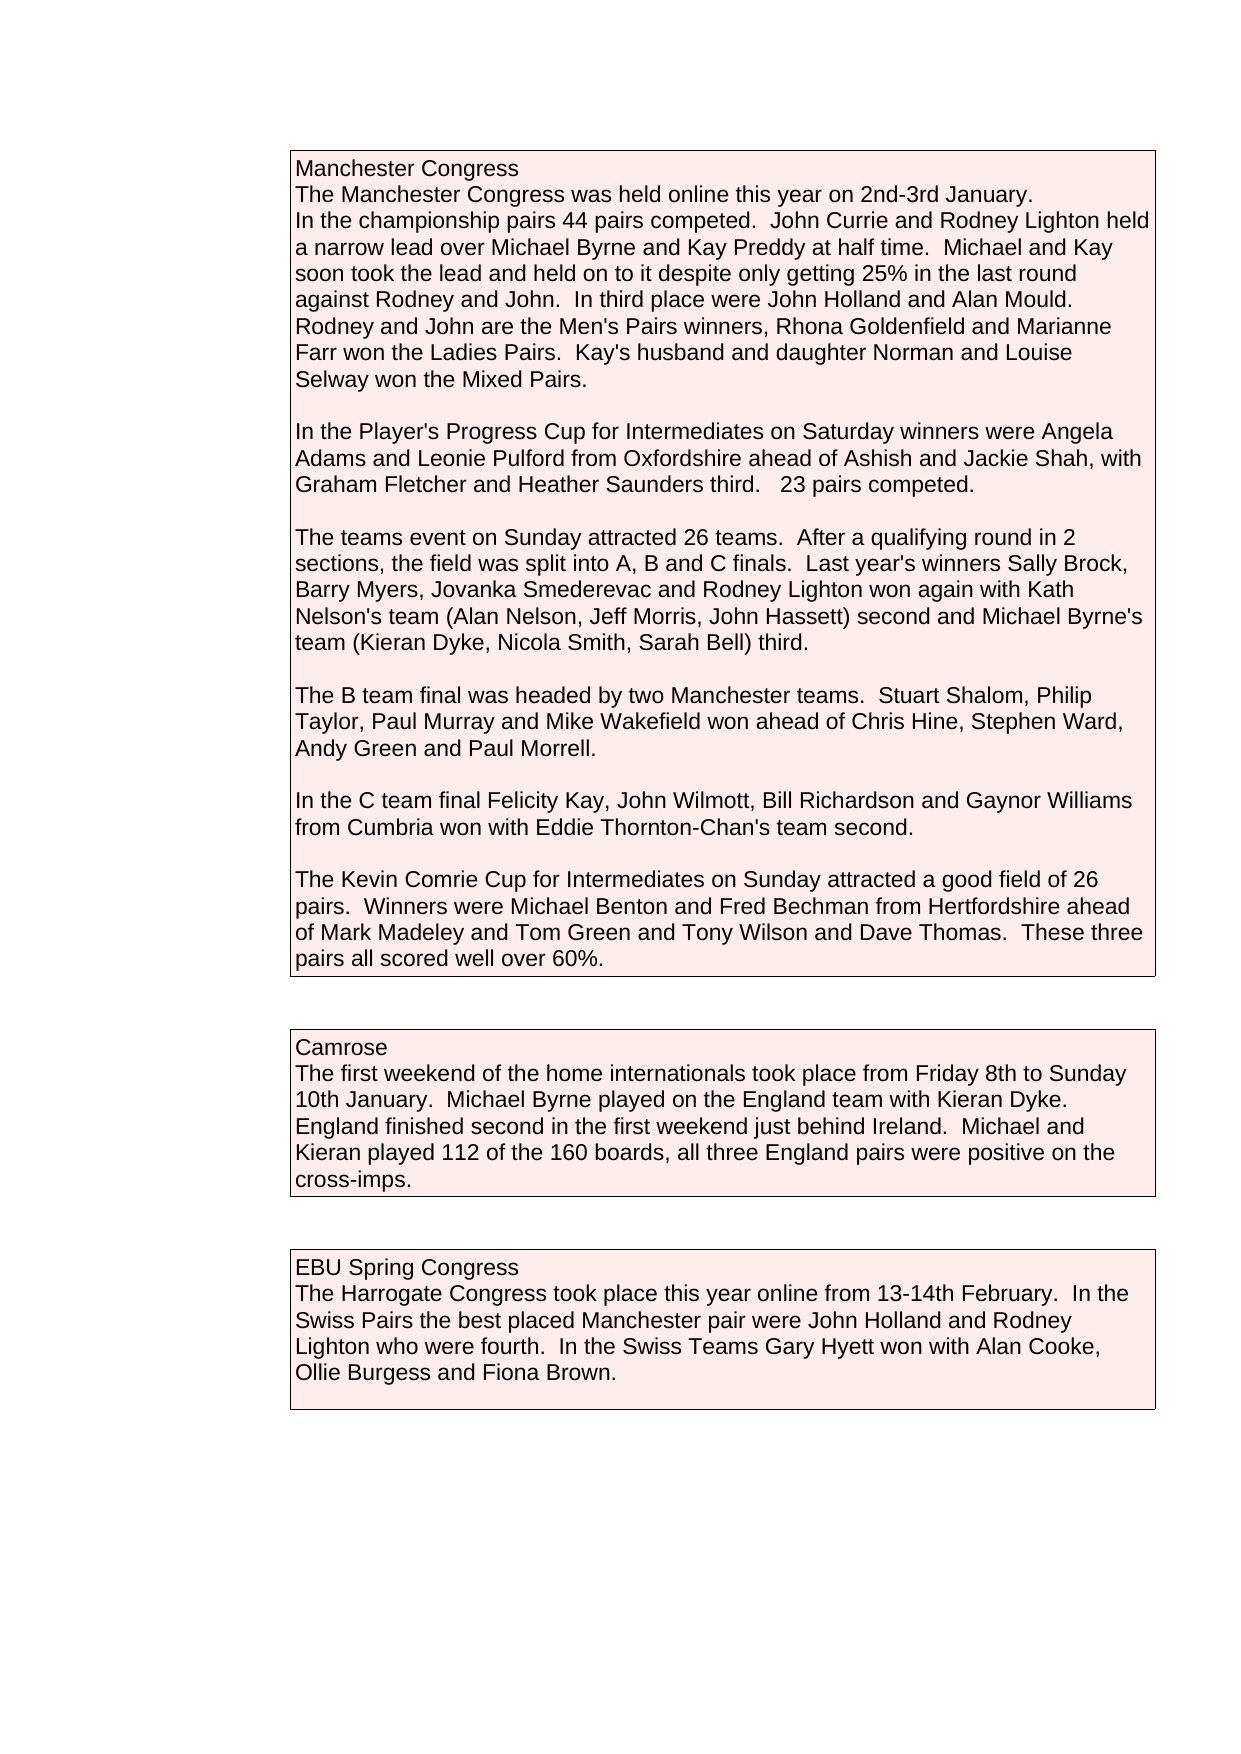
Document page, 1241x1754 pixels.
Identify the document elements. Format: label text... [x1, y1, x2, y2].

table_header EBU Spring Congress The Harrogate Congress took place this year online from 13-14th February. In the Swiss Pairs the best placed Manchester pair were John Holland and Rodney Lighton who were fourth. In the Swiss Teams Gary Hyett won with Alan Cooke, Ollie Burgess and Fiona Brown. [291, 1250, 1155, 1409]
table_header Camrose The first weekend of the home internationals took place from Friday 8th to Sunday 10th January. Michael Byrne played on the England team with Kieran Dyke. England finished second in the first weekend just behind Ireland. Michael and Kieran played 112 of the 160 boards, all three England pairs were positive on the cross-imps. [291, 1030, 1155, 1196]
table_header Manchester Congress The Manchester Congress was held online this year on 2nd-3rd January. In the championship pairs 44 pairs competed. John Currie and Rodney Lighton held a narrow lead over Michael Byrne and Kay Preddy at half time. Michael and Kay soon took the lead and held on to it despite only getting 25% in the last round against Rodney and John. In third place were John Holland and Alan Mould. Rodney and John are the Men's Pairs winners, Rhona Goldenfield and Marianne Farr won the Ladies Pairs. Kay's husband and daughter Norman and Louise Selway won the Mixed Pairs. In the Player's Progress Cup for Intermediates on Saturday winners were Angela Adams and Leonie Pulford from Oxfordshire ahead of Ashish and Jackie Shah, with Graham Fletcher and Heather Saunders third. 23 pairs competed. The teams event on Sunday attracted 26 teams. After a qualifying round in 2 sections, the field was split into A, B and C finals. Last year's winners Sally Brock, Barry Myers, Jovanka Smederevac and Rodney Lighton won again with Kath Nelson's team (Alan Nelson, Jeff Morris, John Hassett) second and Michael Byrne's team (Kieran Dyke, Nicola Smith, Sarah Bell) third. The B team final was headed by two Manchester teams. Stuart Shalom, Philip Taylor, Paul Murray and Mike Wakefield won ahead of Chris Hine, Stephen Ward, Andy Green and Paul Morrell. In the C team final Felicity Kay, John Wilmott, Bill Richardson and Gaynor Williams from Cumbria won with Eddie Thornton-Chan's team second. The Kevin Comrie Cup for Intermediates on Sunday attracted a good field of 26 pairs. Winners were Michael Benton and Fred Bechman from Hertfordshire ahead of Mark Madeley and Tom Green and Tony Wilson and Dave Thomas. These three pairs all scored well over 60%. [291, 151, 1155, 976]
